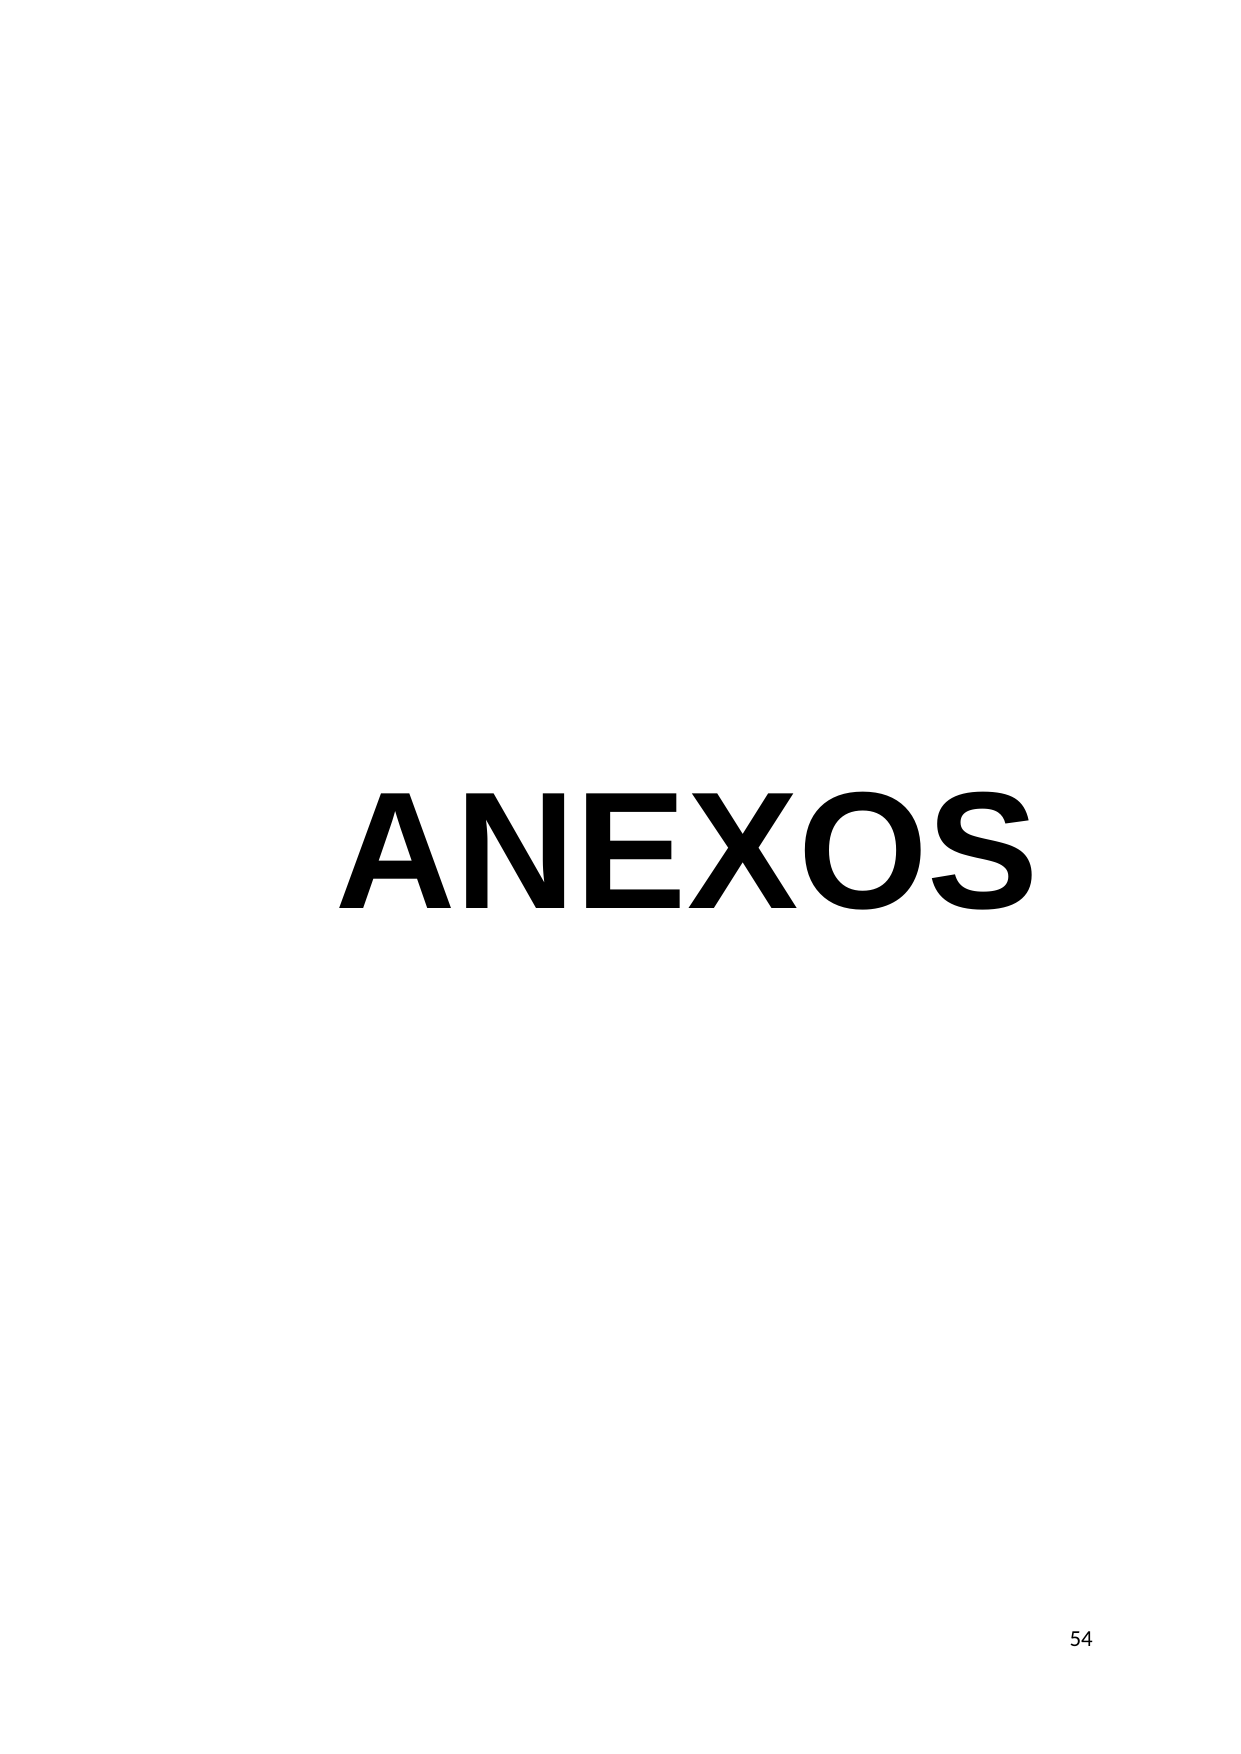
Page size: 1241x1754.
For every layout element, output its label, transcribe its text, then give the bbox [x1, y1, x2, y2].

list ANEXOS [282, 752, 1092, 944]
